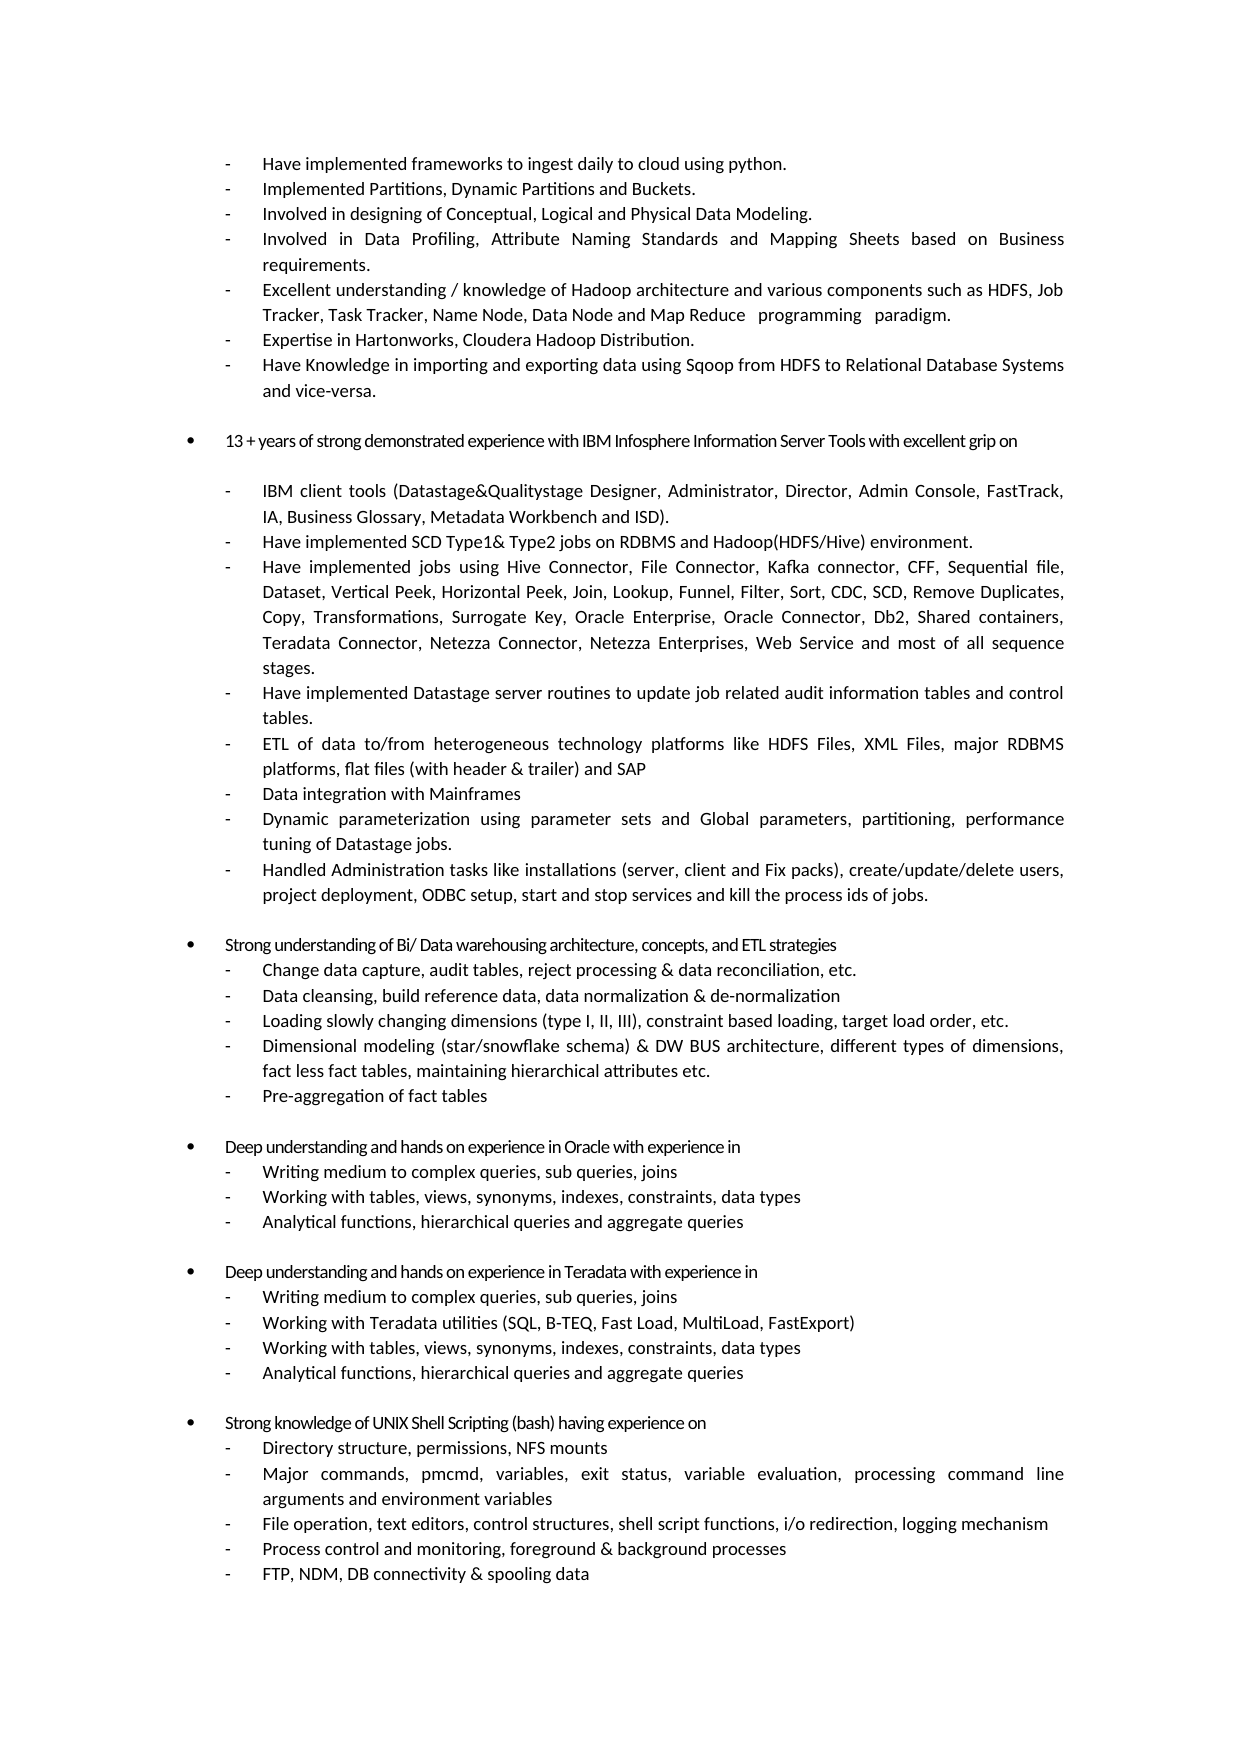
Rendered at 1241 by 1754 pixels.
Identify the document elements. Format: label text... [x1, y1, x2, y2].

list Excellent understanding / knowledge of Hadoop architecture and various components such as HDFS, Job Tracker, Task Tracker, Name Node, Data Node and Map Reduce programming paradigm. [225, 276, 1065, 326]
list Writing medium to complex queries, sub queries, joins [225, 1158, 1065, 1183]
list Have implemented SCD Type1& Type2 jobs on RDBMS and Hadoop(HDFS/Hive) environment. [225, 528, 1065, 553]
list Strong understanding of Bi/ Data warehousing architecture, concepts, and ETL strategies [187, 931, 1065, 957]
list 13 + years of strong demonstrated experience with IBM Infosphere Information Server Tools with excellent grip on [187, 427, 1065, 452]
list Expertise in Hartonworks, Cloudera Hadoop Distribution. [225, 326, 1065, 352]
list ETL of data to/from heterogeneous technology platforms like HDFS Files, XML Files, major RDBMS platforms, flat files (with header & trailer) and SAP [225, 730, 1065, 780]
list Dynamic parameterization using parameter sets and Global parameters, partitioning, performance tuning of Datastage jobs. [225, 805, 1065, 856]
list Analytical functions, hierarchical queries and aggregate queries [225, 1359, 1065, 1384]
list Have implemented frameworks to ingest daily to cloud using python. [225, 150, 1065, 175]
list Working with tables, views, synonyms, indexes, constraints, data types [225, 1334, 1065, 1359]
list IBM client tools (Datastage&Qualitystage Designer, Administrator, Director, Admin Console, FastTrack, IA, Business Glossary, Metadata Workbench and ISD). [225, 478, 1065, 528]
list Have Knowledge in importing and exporting data using Sqoop from HDFS to Relational Database Systems and vice-versa. [225, 352, 1065, 402]
list Analytical functions, hierarchical queries and aggregate queries [225, 1208, 1065, 1234]
list Involved in designing of Conceptual, Logical and Physical Data Modeling. [225, 200, 1065, 226]
list Handled Administration tasks like installations (server, client and Fix packs), create/update/delete users, project deployment, ODBC setup, start and stop services and kill the process ids of jobs. [225, 856, 1065, 906]
list Working with tables, views, synonyms, indexes, constraints, data types [225, 1183, 1065, 1208]
list Process control and monitoring, foreground & background processes [225, 1535, 1065, 1561]
list Involved in Data Profiling, Attribute Naming Standards and Mapping Sheets based on Business requirements. [225, 226, 1065, 276]
list Data cleansing, build reference data, data normalization & de-normalization [225, 982, 1065, 1007]
list Implemented Partitions, Dynamic Partitions and Buckets. [225, 175, 1065, 200]
list Data integration with Mainframes [225, 780, 1065, 805]
list Strong knowledge of UNIX Shell Scripting (bash) having experience on [187, 1409, 1065, 1434]
list Have implemented jobs using Hive Connector, File Connector, Kafka connector, CFF, Sequential file, Dataset, Vertical Peek, Horizontal Peek, Join, Lookup, Funnel, Filter, Sort, CDC, SCD, Remove Duplicates, Copy, Transformations, Surrogate Key, Oracle Enterprise, Oracle Connector, Db2, Shared containers, Teradata Connector, Netezza Connector, Netezza Enterprises, Web Service and most of all sequence stages. [225, 553, 1065, 679]
list File operation, text editors, control structures, shell script functions, i/o redirection, logging mechanism [225, 1510, 1065, 1535]
list Have implemented Datastage server routines to update job related audit information tables and control tables. [225, 679, 1065, 730]
list Directory structure, permissions, NFS mounts [225, 1434, 1065, 1460]
list Dimensional modeling (star/snowflake schema) & DW BUS architecture, different types of dimensions, fact less fact tables, maintaining hierarchical attributes etc. [225, 1032, 1065, 1083]
list Major commands, pmcmd, variables, exit status, variable evaluation, processing command line arguments and environment variables [225, 1460, 1065, 1510]
list Working with Teradata utilities (SQL, B-TEQ, Fast Load, MultiLoad, FastExport) [225, 1309, 1065, 1334]
list FTP, NDM, DB connectivity & spooling data [225, 1561, 1065, 1586]
list Writing medium to complex queries, sub queries, joins [225, 1284, 1065, 1309]
list Loading slowly changing dimensions (type I, II, III), constraint based loading, target load order, etc. [225, 1007, 1065, 1032]
list Change data capture, audit tables, reject processing & data reconciliation, etc. [225, 957, 1065, 982]
list Deep understanding and hands on experience in Oracle with experience in [187, 1133, 1065, 1158]
list Deep understanding and hands on experience in Teradata with experience in [187, 1258, 1065, 1284]
list Pre-aggregation of fact tables [225, 1083, 1065, 1108]
